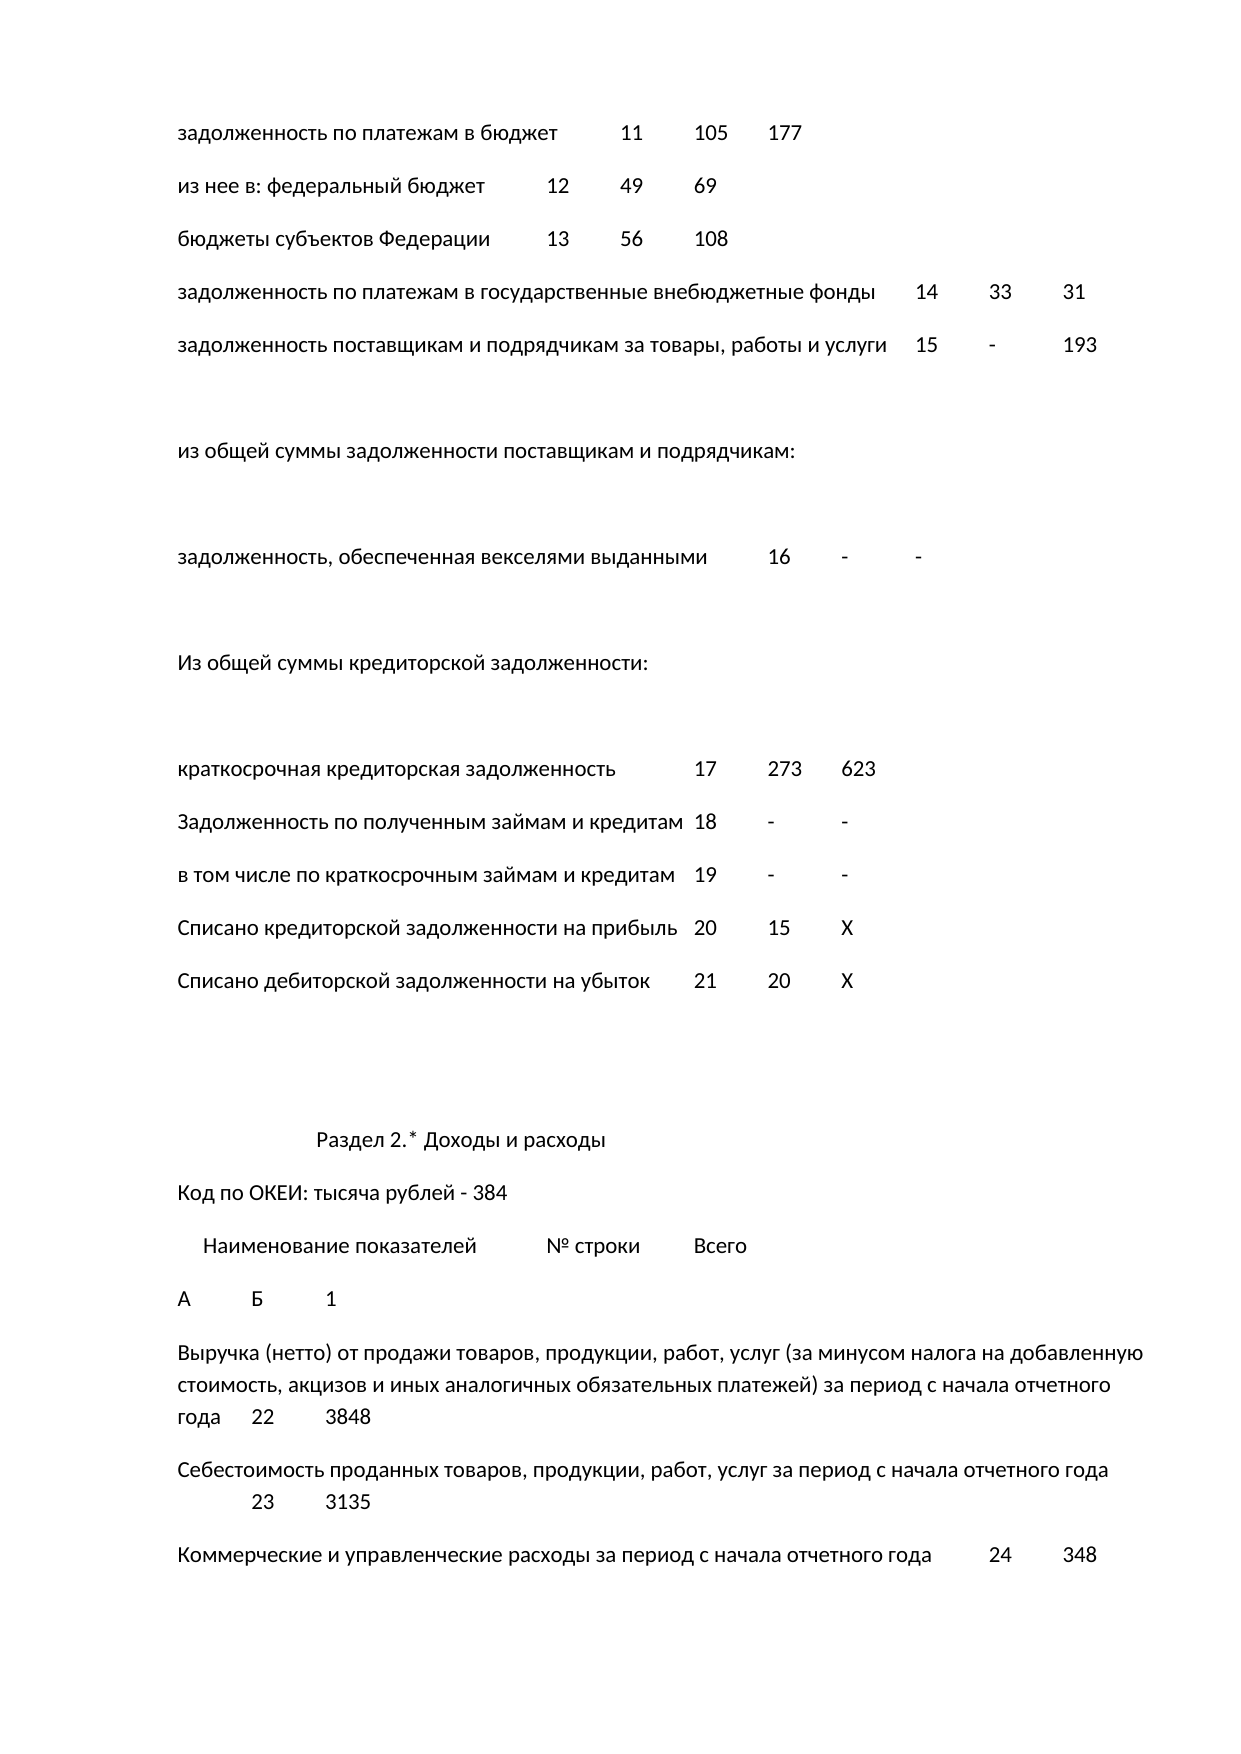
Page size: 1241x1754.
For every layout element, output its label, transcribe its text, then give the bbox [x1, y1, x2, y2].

text задолженность поставщикам и подрядчикам за товары, работы и услуги 15 - 193 [177, 330, 1152, 358]
text Списано дебиторской задолженности на убыток 21 20 X [177, 966, 1152, 994]
text Задолженность по полученным займам и кредитам 18 - - [177, 807, 1152, 835]
text из общей суммы задолженности поставщикам и подрядчикам: [177, 436, 1152, 464]
text Списано кредиторской задолженности на прибыль 20 15 X [177, 913, 1152, 941]
text задолженность по платежам в бюджет 11 105 177 [177, 118, 1152, 146]
text Из общей суммы кредиторской задолженности: [177, 648, 1152, 676]
text Раздел 2.* Доходы и расходы [177, 1126, 1152, 1153]
text бюджеты субъектов Федерации 13 56 108 [177, 224, 1152, 252]
text задолженность по платежам в государственные внебюджетные фонды 14 33 31 [177, 277, 1152, 305]
text в том числе по краткосрочным займам и кредитам 19 - - [177, 860, 1152, 888]
text Коммерческие и управленческие расходы за период с начала отчетного года 24 348 [177, 1540, 1152, 1568]
text краткосрочная кредиторская задолженность 17 273 623 [177, 754, 1152, 782]
text Код по ОКЕИ: тысяча рублей - 384 [177, 1178, 1152, 1207]
text Выручка (нетто) от продажи товаров, продукции, работ, услуг (за минусом налога на добавленную стоимость, акцизов и иных аналогичных обязательных платежей) за период с начала отчетного года 22 3848 [177, 1338, 1152, 1430]
text из нее в: федеральный бюджет 12 49 69 [177, 171, 1152, 199]
text Себестоимость проданных товаров, продукции, работ, услуг за период с начала отчетного года 23 3135 [177, 1455, 1152, 1515]
text Наименование показателей № строки Всего [177, 1232, 1152, 1259]
text задолженность, обеспеченная векселями выданными 16 - - [177, 542, 1152, 570]
text А Б 1 [177, 1284, 1152, 1313]
